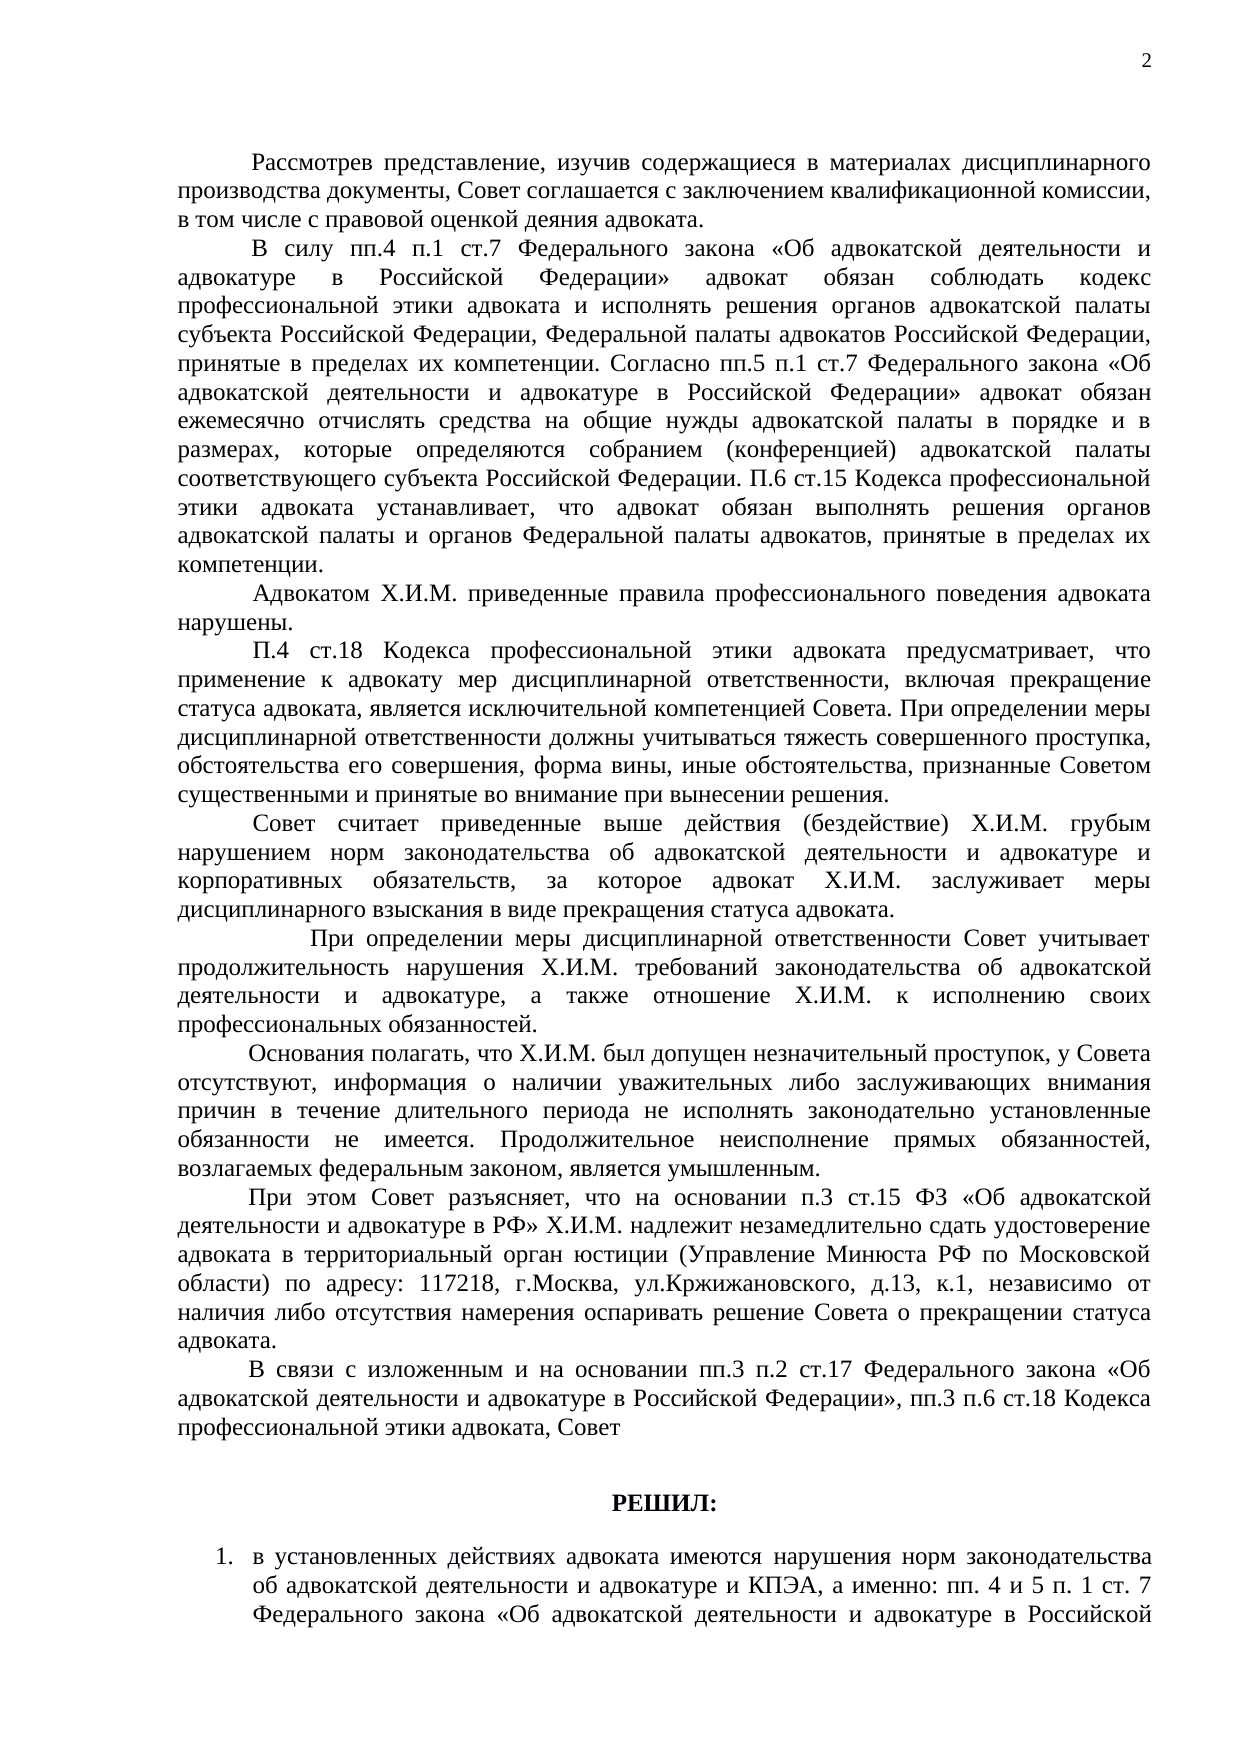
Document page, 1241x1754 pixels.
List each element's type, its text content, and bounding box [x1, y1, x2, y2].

text П.4 ст.18 Кодекса профессиональной этики адвоката предусматривает, что применение к адвокату мер дисциплинарной ответственности, включая прекращение статуса адвоката, является исключительной компетенцией Совета. При определении меры дисциплинарной ответственности должны учитываться тяжесть совершенного проступка, обстоятельства его совершения, форма вины, иные обстоятельства, признанные Советом существенными и принятые во внимание при вынесении решения. [177, 636, 1152, 808]
text В силу пп.4 п.1 ст.7 Федерального закона «Об адвокатской деятельности и адвокатуре в Российской Федерации» адвокат обязан соблюдать кодекс профессиональной этики адвоката и исполнять решения органов адвокатской палаты субъекта Российской Федерации, Федеральной палаты адвокатов Российской Федерации, принятые в пределах их компетенции. Согласно пп.5 п.1 ст.7 Федерального закона «Об адвокатской деятельности и адвокатуре в Российской Федерации» адвокат обязан ежемесячно отчислять средства на общие нужды адвокатской палаты в порядке и в размерах, которые определяются собранием (конференцией) адвокатской палаты соответствующего субъекта Российской Федерации. П.6 ст.15 Кодекса профессиональной этики адвоката устанавливает, что адвокат обязан выполнять решения органов адвокатской палаты и органов Федеральной палаты адвокатов, принятые в пределах их компетенции. [177, 233, 1152, 578]
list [215, 1541, 1152, 1628]
text При этом Совет разъясняет, что на основании п.3 ст.15 ФЗ «Об адвокатской деятельности и адвокатуре в РФ» Х.И.М. надлежит незамедлительно сдать удостоверение адвоката в территориальный орган юстиции (Управление Минюста РФ по Московской области) по адресу: 117218, г.Москва, ул.Кржижановского, д.13, к.1, независимо от наличия либо отсутствия намерения оспаривать решение Совета о прекращении статуса адвоката. [177, 1182, 1152, 1354]
text Адвокатом Х.И.М. приведенные правила профессионального поведения адвоката нарушены. [177, 578, 1152, 636]
text Совет считает приведенные выше действия (бездействие) Х.И.М. грубым нарушением норм законодательства об адвокатской деятельности и адвокатуре и корпоративных обязательств, за которое адвокат Х.И.М. заслуживает меры дисциплинарного взыскания в виде прекращения статуса адвоката. [177, 808, 1152, 923]
text РЕШИЛ: [177, 1488, 1152, 1517]
text При определении меры дисциплинарной ответственности Совет учитывает продолжительность нарушения Х.И.М. требований законодательства об адвокатской деятельности и адвокатуре, а также отношение Х.И.М. к исполнению своих профессиональных обязанностей. [177, 923, 1152, 1038]
text Основания полагать, что Х.И.М. был допущен незначительный проступок, у Совета отсутствуют, информация о наличии уважительных либо заслуживающих внимания причин в течение длительного периода не исполнять законодательно установленные обязанности не имеется. Продолжительное неисполнение прямых обязанностей, возлагаемых федеральным законом, является умышленным. [177, 1038, 1152, 1182]
text Рассмотрев представление, изучив содержащиеся в материалах дисциплинарного производства документы, Совет соглашается с заключением квалификационной комиссии, в том числе с правовой оценкой деяния адвоката. [177, 147, 1152, 233]
text В связи с изложенным и на основании пп.3 п.2 ст.17 Федерального закона «Об адвокатской деятельности и адвокатуре в Российской Федерации», пп.3 п.6 ст.18 Кодекса профессиональной этики адвоката, Совет [177, 1354, 1152, 1441]
